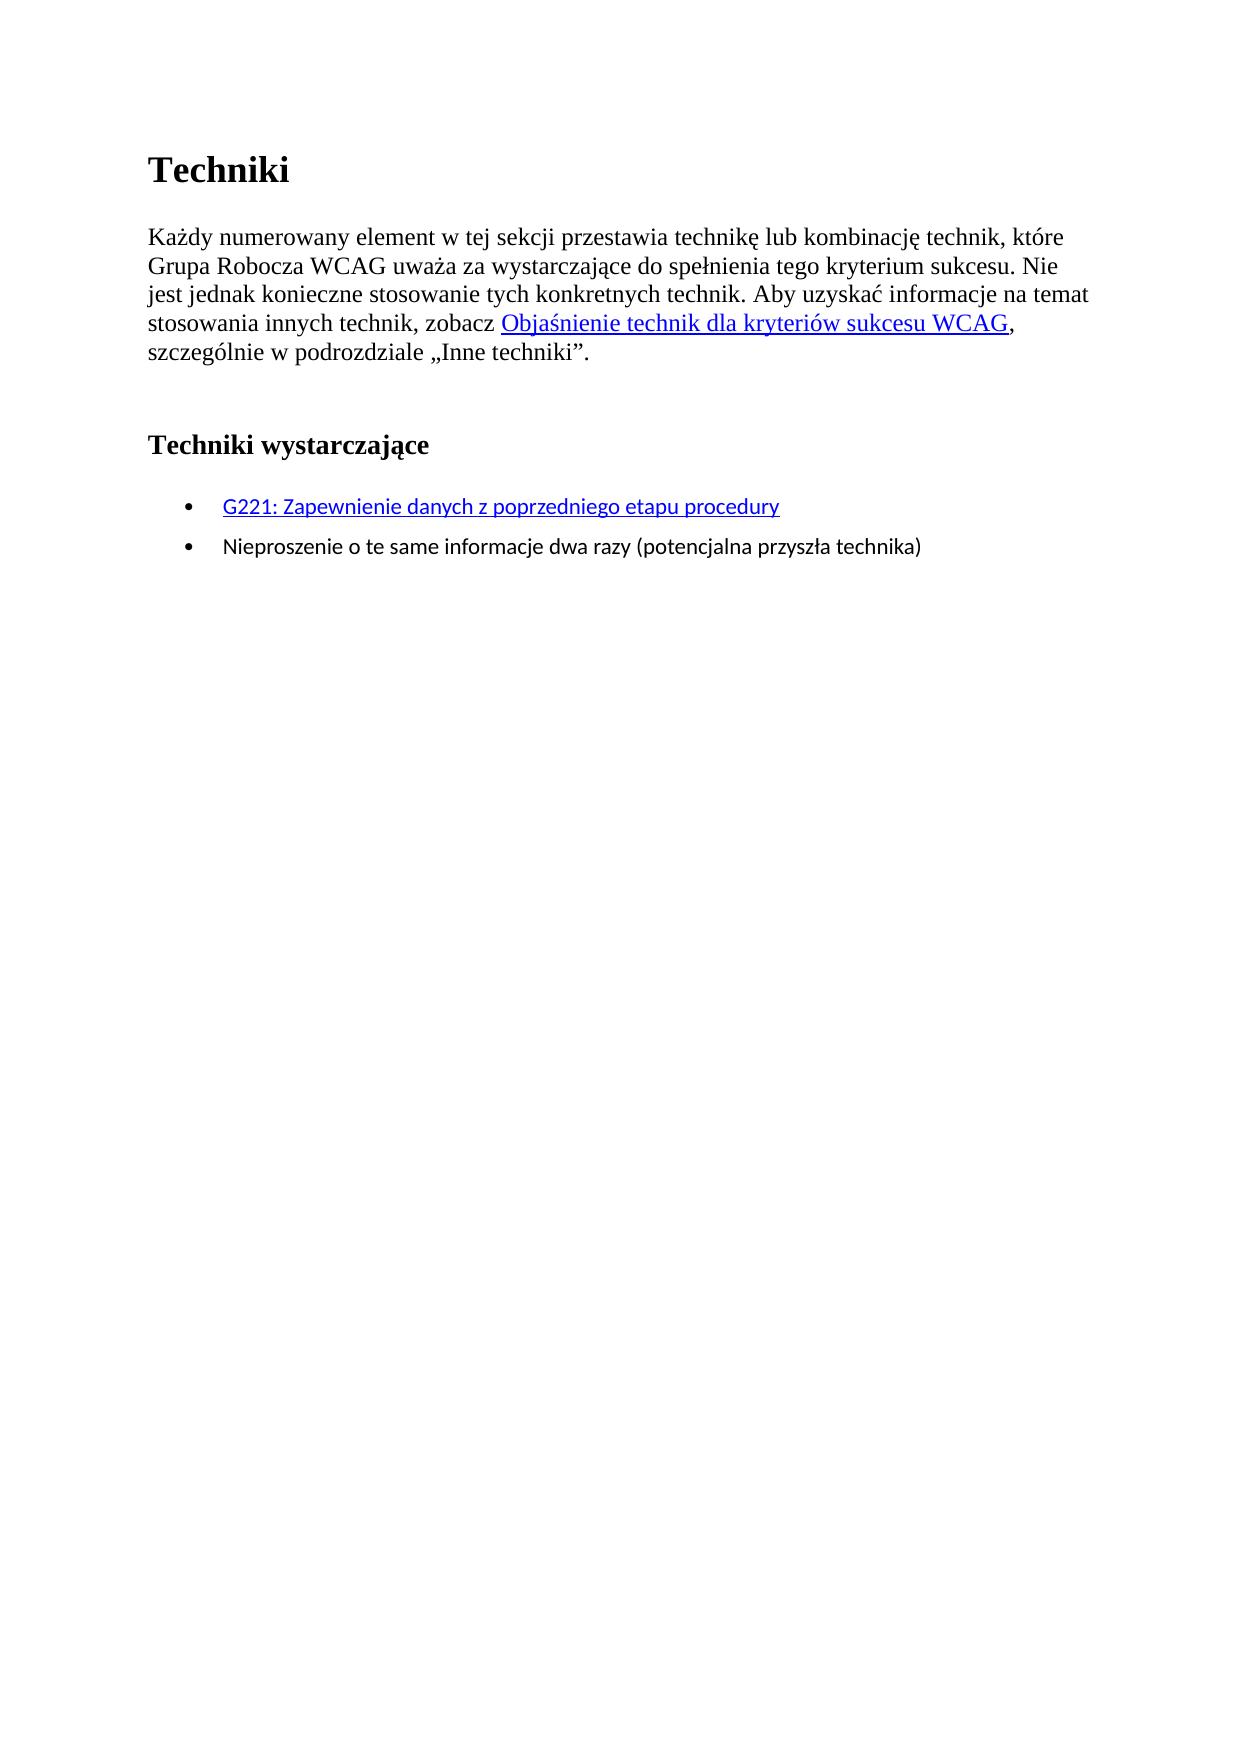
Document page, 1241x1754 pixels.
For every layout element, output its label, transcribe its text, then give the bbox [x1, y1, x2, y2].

subtitle Techniki wystarczające [148, 428, 1093, 461]
subtitle Techniki [148, 148, 1093, 191]
list Nieproszenie o te same informacje dwa razy (potencjalna przyszła technika) [185, 532, 1093, 560]
text Każdy numerowany element w tej sekcji przestawia technikę lub kombinację technik, które Grupa Robocza WCAG uważa za wystarczające do spełnienia tego kryterium sukcesu. Nie jest jednak konieczne stosowanie tych konkretnych technik. Aby uzyskać informacje na temat stosowania innych technik, zobacz Objaśnienie technik dla kryteriów sukcesu WCAG, szczególnie w podrozdziale „Inne techniki”. [148, 222, 1093, 366]
list G221: Zapewnienie danych z poprzedniego etapu procedury [185, 492, 1093, 520]
